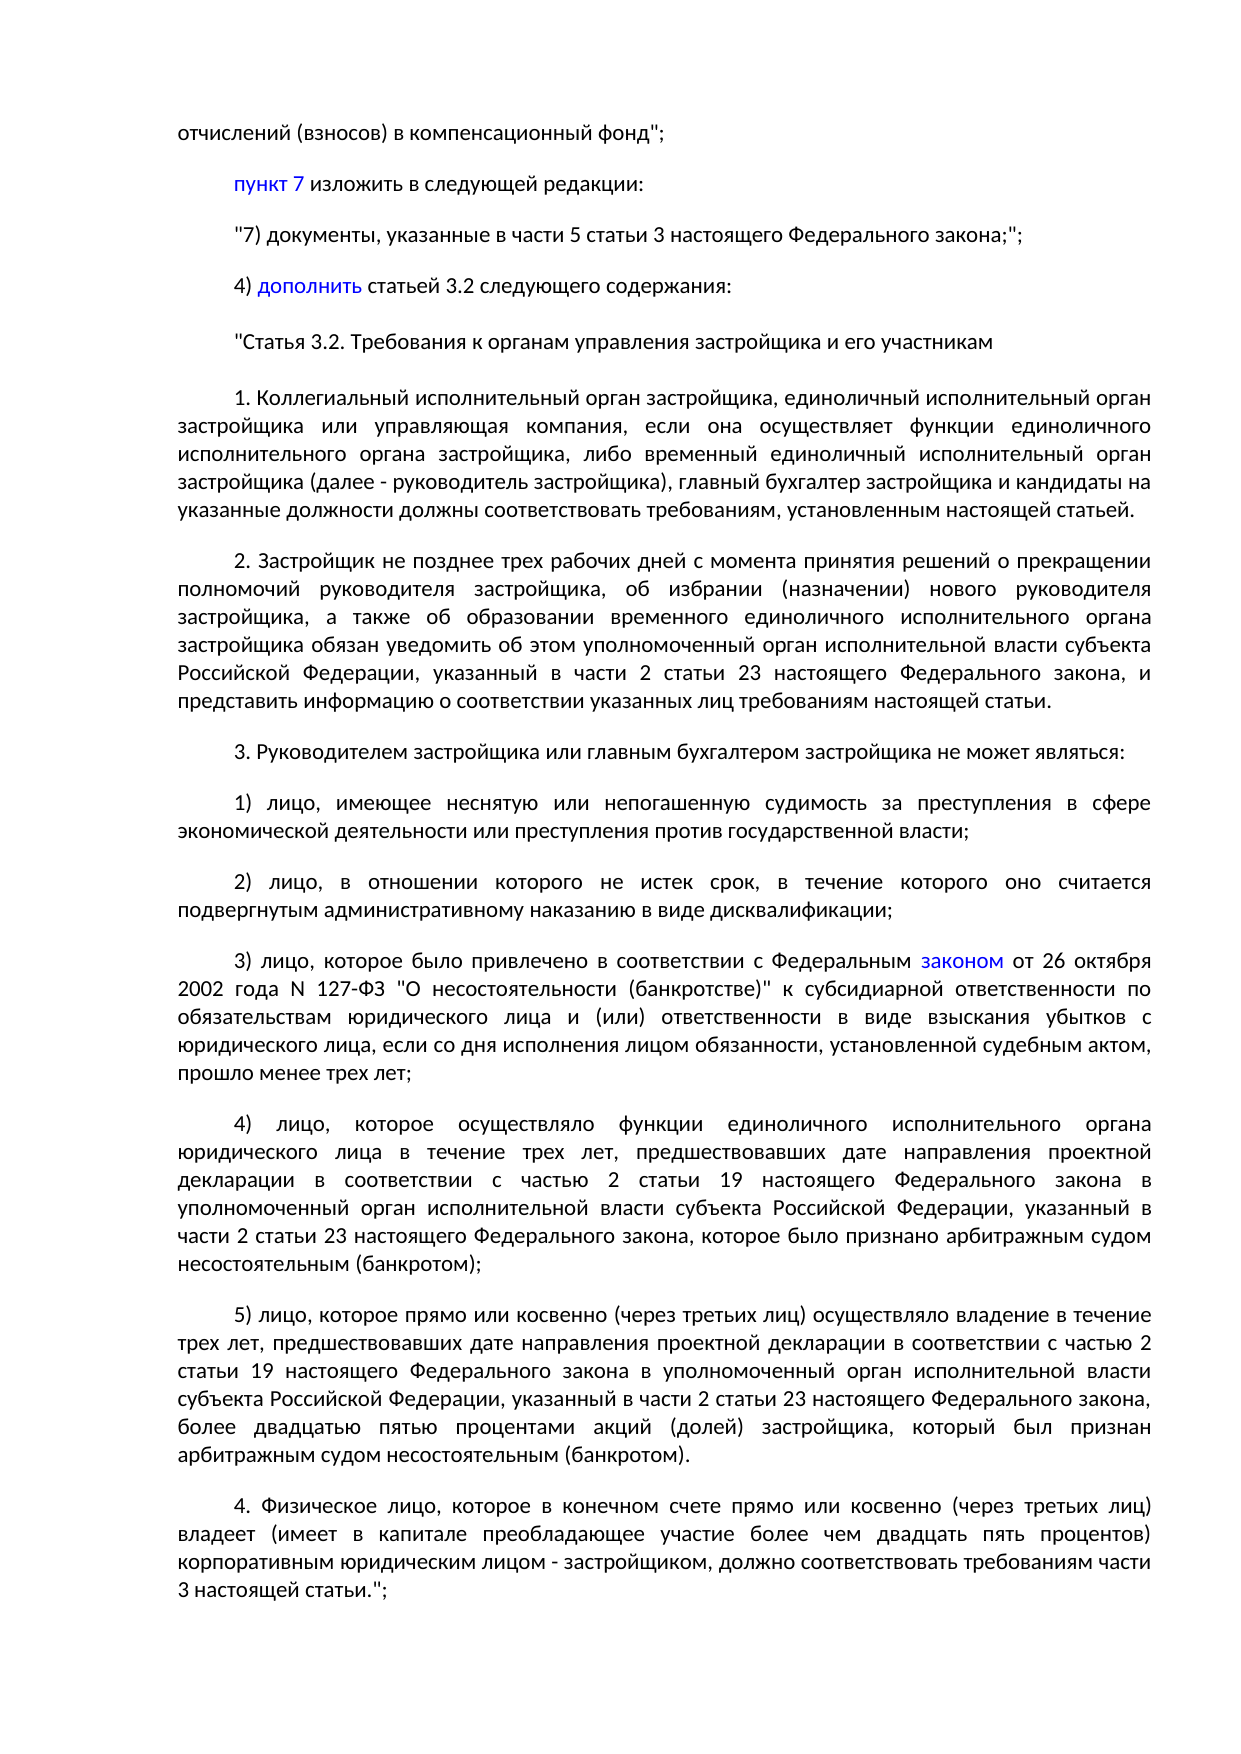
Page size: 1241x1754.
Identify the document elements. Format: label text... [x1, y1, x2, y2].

text "Статья 3.2. Требования к органам управления застройщика и его участникам [177, 327, 1152, 355]
text пункт 7 изложить в следующей редакции: [177, 169, 1152, 197]
text 1. Коллегиальный исполнительный орган застройщика, единоличный исполнительный орган застройщика или управляющая компания, если она осуществляет функции единоличного исполнительного органа застройщика, либо временный единоличный исполнительный орган застройщика (далее - руководитель застройщика), главный бухгалтер застройщика и кандидаты на указанные должности должны соответствовать требованиям, установленным настоящей статьей. [177, 383, 1152, 523]
text "7) документы, указанные в части 5 статьи 3 настоящего Федерального закона;"; [177, 220, 1152, 248]
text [177, 118, 1152, 146]
text 2) лицо, в отношении которого не истек срок, в течение которого оно считается подвергнутым административному наказанию в виде дисквалификации; [177, 867, 1152, 923]
text 3) лицо, которое было привлечено в соответствии с Федеральным законом от 26 октября 2002 года N 127-ФЗ "О несостоятельности (банкротстве)" к субсидиарной ответственности по обязательствам юридического лица и (или) ответственности в виде взыскания убытков с юридического лица, если со дня исполнения лицом обязанности, установленной судебным актом, прошло менее трех лет; [177, 946, 1152, 1086]
text 3. Руководителем застройщика или главным бухгалтером застройщика не может являться: [177, 737, 1152, 765]
text 2. Застройщик не позднее трех рабочих дней с момента принятия решений о прекращении полномочий руководителя застройщика, об избрании (назначении) нового руководителя застройщика, а также об образовании временного единоличного исполнительного органа застройщика обязан уведомить об этом уполномоченный орган исполнительной власти субъекта Российской Федерации, указанный в части 2 статьи 23 настоящего Федерального закона, и представить информацию о соответствии указанных лиц требованиям настоящей статьи. [177, 546, 1152, 714]
text 4. Физическое лицо, которое в конечном счете прямо или косвенно (через третьих лиц) владеет (имеет в капитале преобладающее участие более чем двадцать пять процентов) корпоративным юридическим лицом - застройщиком, должно соответствовать требованиям части 3 настоящей статьи."; [177, 1491, 1152, 1603]
text 4) дополнить статьей 3.2 следующего содержания: [177, 271, 1152, 299]
text 5) лицо, которое прямо или косвенно (через третьих лиц) осуществляло владение в течение трех лет, предшествовавших дате направления проектной декларации в соответствии с частью 2 статьи 19 настоящего Федерального закона в уполномоченный орган исполнительной власти субъекта Российской Федерации, указанный в части 2 статьи 23 настоящего Федерального закона, более двадцатью пятью процентами акций (долей) застройщика, который был признан арбитражным судом несостоятельным (банкротом). [177, 1300, 1152, 1468]
text 1) лицо, имеющее неснятую или непогашенную судимость за преступления в сфере экономической деятельности или преступления против государственной власти; [177, 788, 1152, 844]
text 4) лицо, которое осуществляло функции единоличного исполнительного органа юридического лица в течение трех лет, предшествовавших дате направления проектной декларации в соответствии с частью 2 статьи 19 настоящего Федерального закона в уполномоченный орган исполнительной власти субъекта Российской Федерации, указанный в части 2 статьи 23 настоящего Федерального закона, которое было признано арбитражным судом несостоятельным (банкротом); [177, 1109, 1152, 1277]
